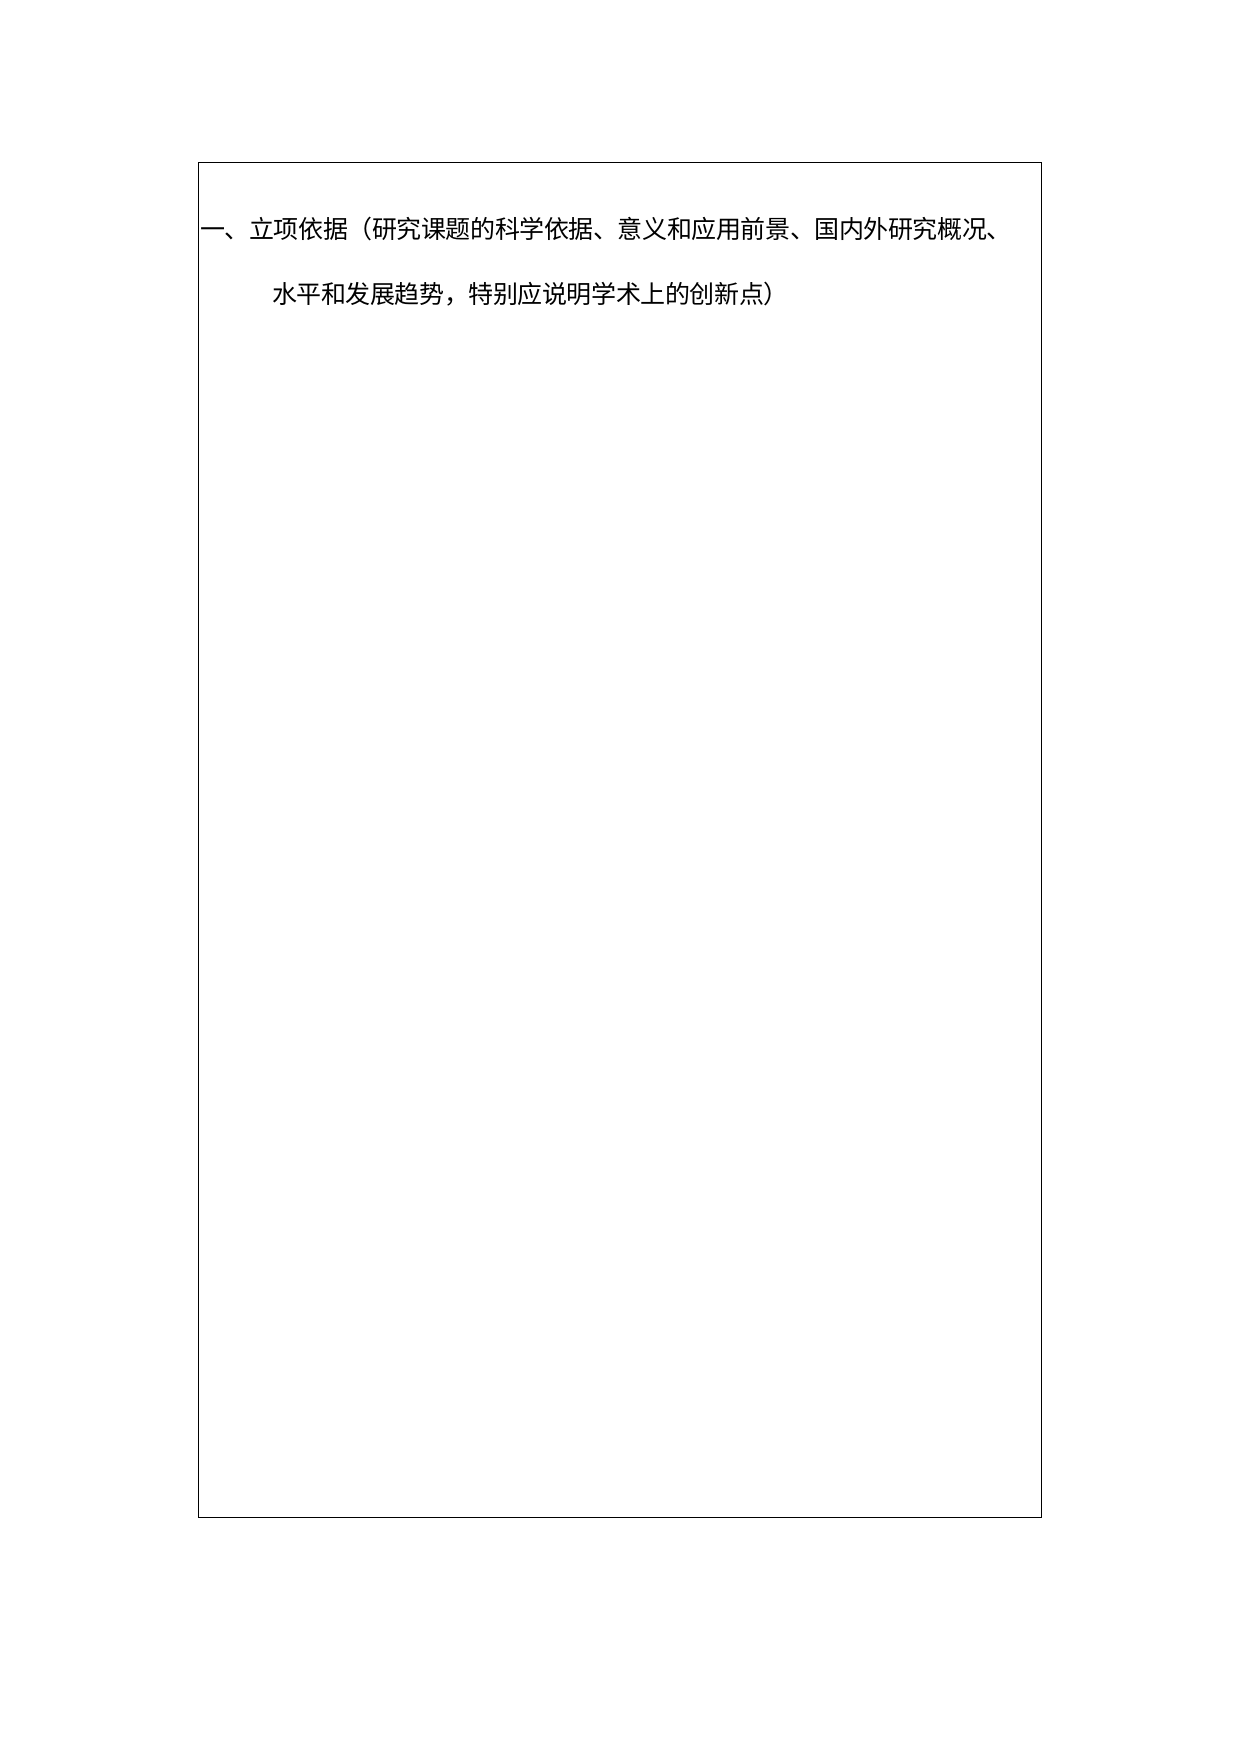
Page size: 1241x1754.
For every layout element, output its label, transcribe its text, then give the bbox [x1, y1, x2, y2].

table_header 一、立项依据（研究课题的科学依据、意义和应用前景、国内外研究概况、 水平和发展趋势，特别应说明学术上的创新点） [199, 163, 1041, 1517]
